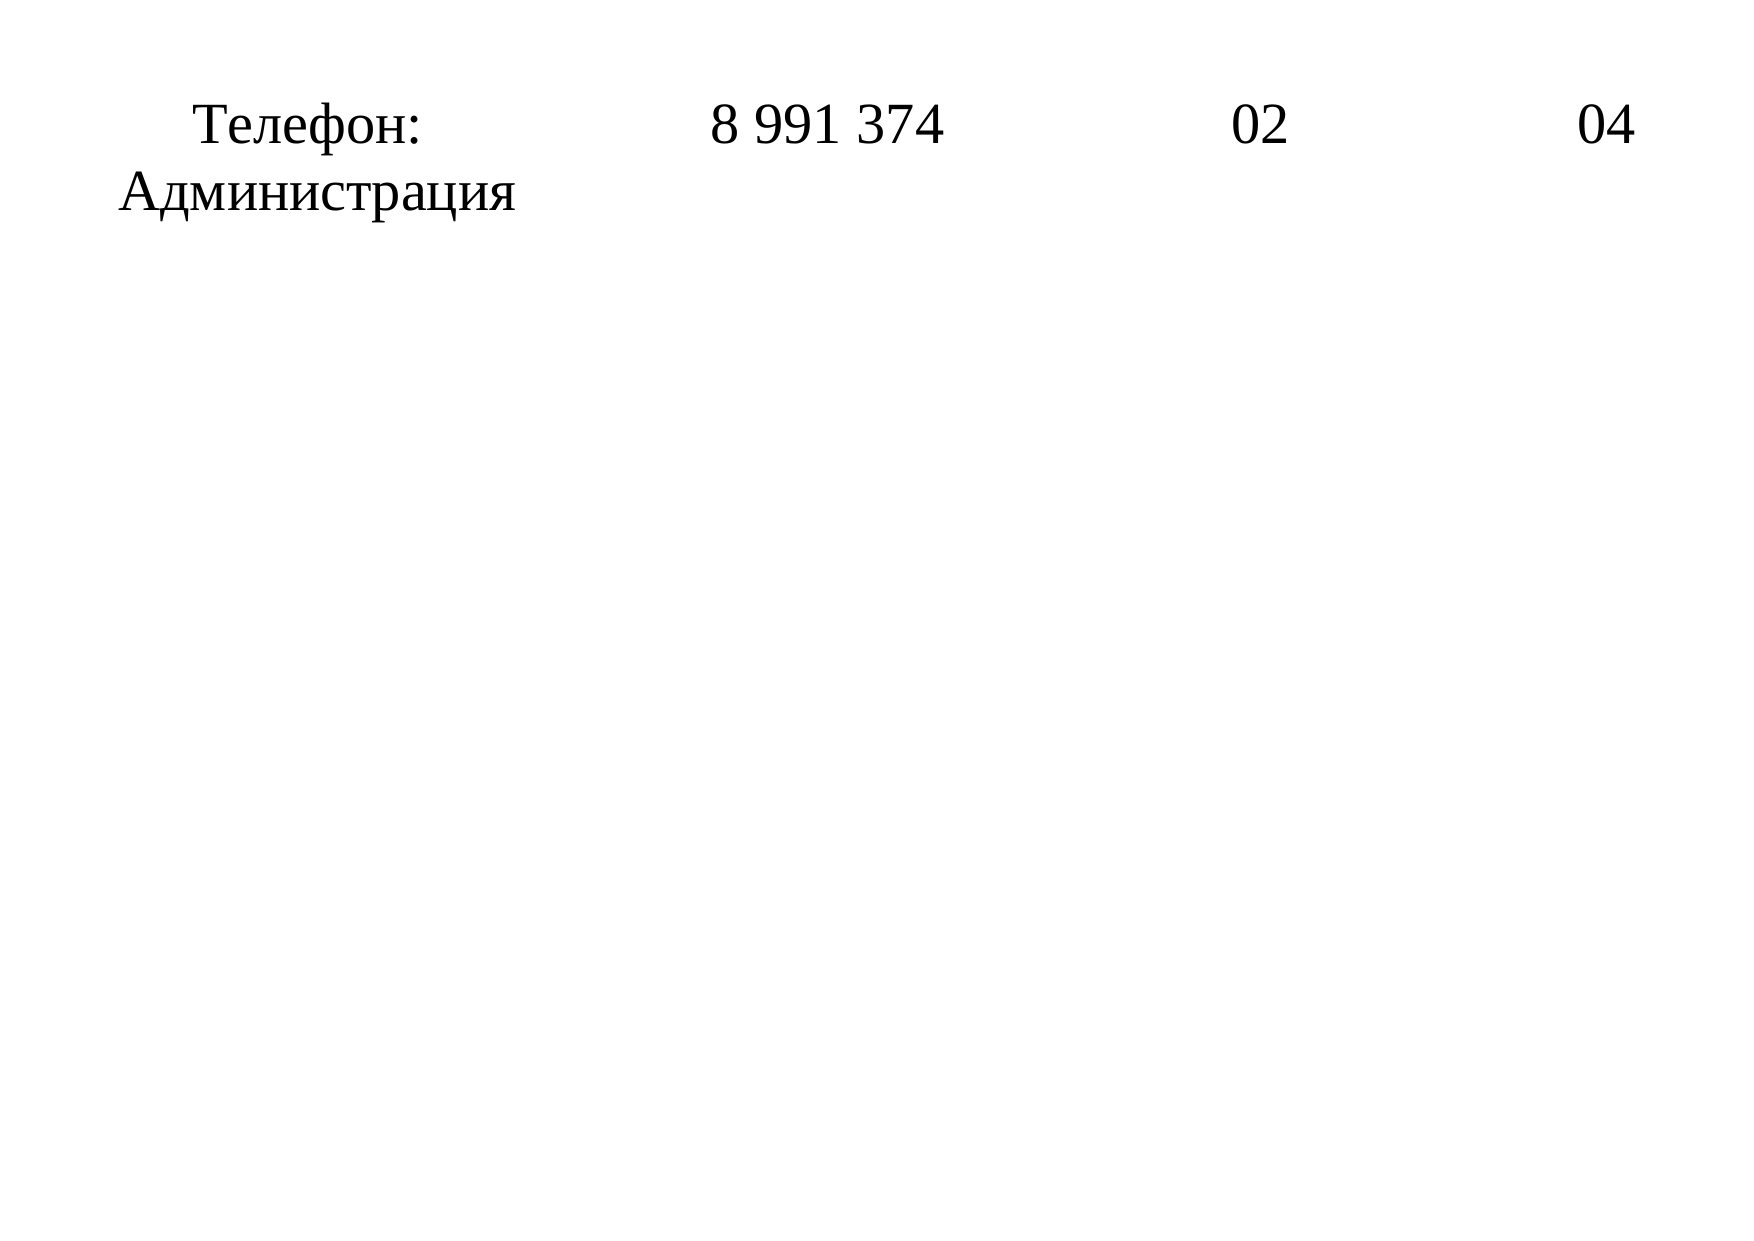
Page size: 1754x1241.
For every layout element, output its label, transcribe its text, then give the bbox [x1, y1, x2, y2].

text Телефон: 8 991 374 02 04 Администрация [118, 88, 1636, 223]
